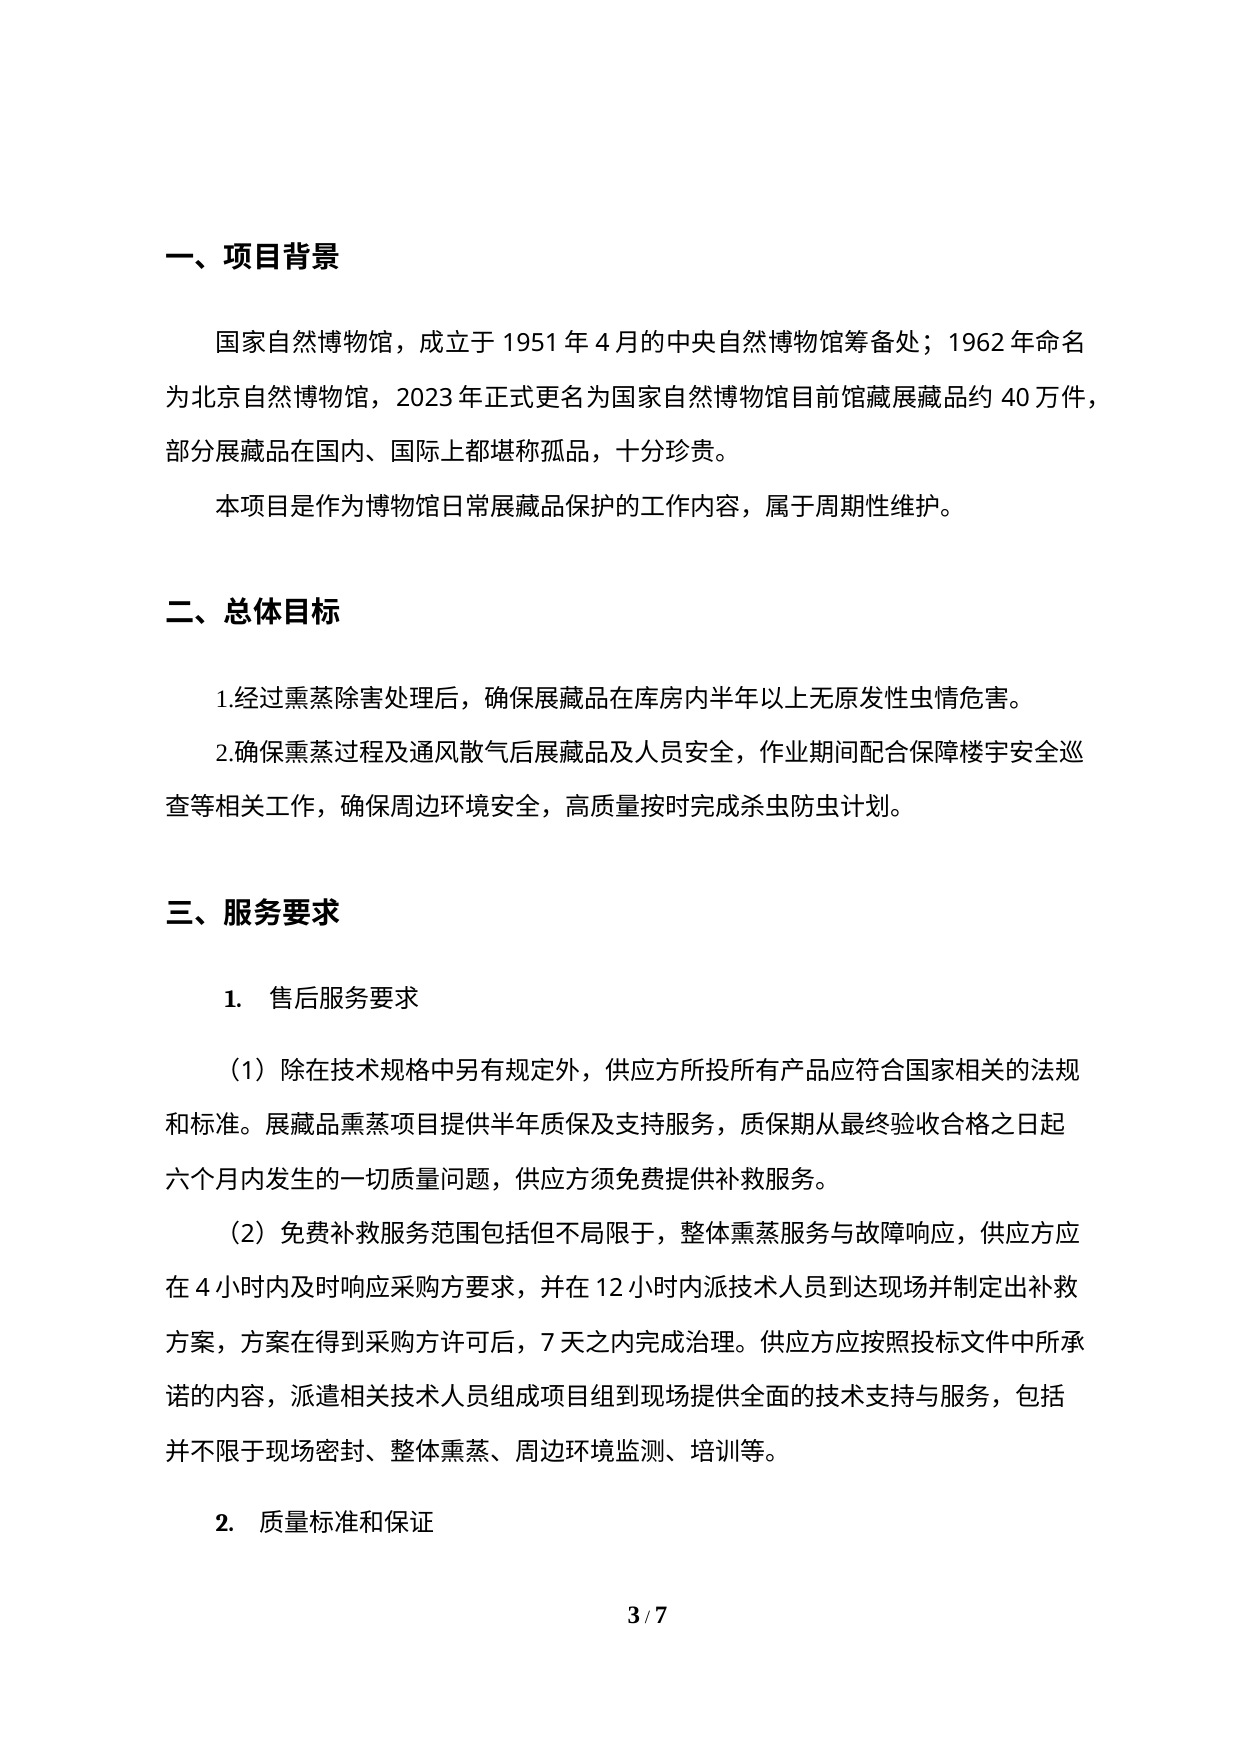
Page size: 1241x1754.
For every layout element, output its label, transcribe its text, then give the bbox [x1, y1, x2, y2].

subtitle 质量标准和保证 [215, 1502, 1087, 1538]
subtitle 三、服务要求 [165, 877, 1087, 944]
text （1）除在技术规格中另有规定外，供应方所投所有产品应符合国家相关的法规和标准。展藏品熏蒸项目提供半年质保及支持服务，质保期从最终验收合格之日起六个月内发生的一切质量问题，供应方须免费提供补救服务。 [165, 1050, 1087, 1195]
text （2）免费补救服务范围包括但不局限于，整体熏蒸服务与故障响应，供应方应在4小时内及时响应采购方要求，并在12小时内派技术人员到达现场并制定出补救方案，方案在得到采购方许可后，7天之内完成治理。供应方应按照投标文件中所承诺的内容，派遣相关技术人员组成项目组到现场提供全面的技术支持与服务，包括并不限于现场密封、整体熏蒸、周边环境监测、培训等。 [165, 1213, 1087, 1467]
subtitle 一、项目背景 [165, 221, 1087, 288]
subtitle 二、总体目标 [165, 576, 1087, 644]
text 本项目是作为博物馆日常展藏品保护的工作内容，属于周期性维护。 [165, 486, 1087, 522]
text 国家自然博物馆，成立于1951年4月的中央自然博物馆筹备处；1962年命名为北京自然博物馆，2023年正式更名为国家自然博物馆目前馆藏展藏品约40万件，部分展藏品在国内、国际上都堪称孤品，十分珍贵。 [165, 323, 1087, 468]
text 1.经过熏蒸除害处理后，确保展藏品在库房内半年以上无原发性虫情危害。 [165, 678, 1087, 714]
subtitle 售后服务要求 [224, 979, 1087, 1015]
text 2.确保熏蒸过程及通风散气后展藏品及人员安全，作业期间配合保障楼宇安全巡查等相关工作，确保周边环境安全，高质量按时完成杀虫防虫计划。 [165, 732, 1087, 823]
